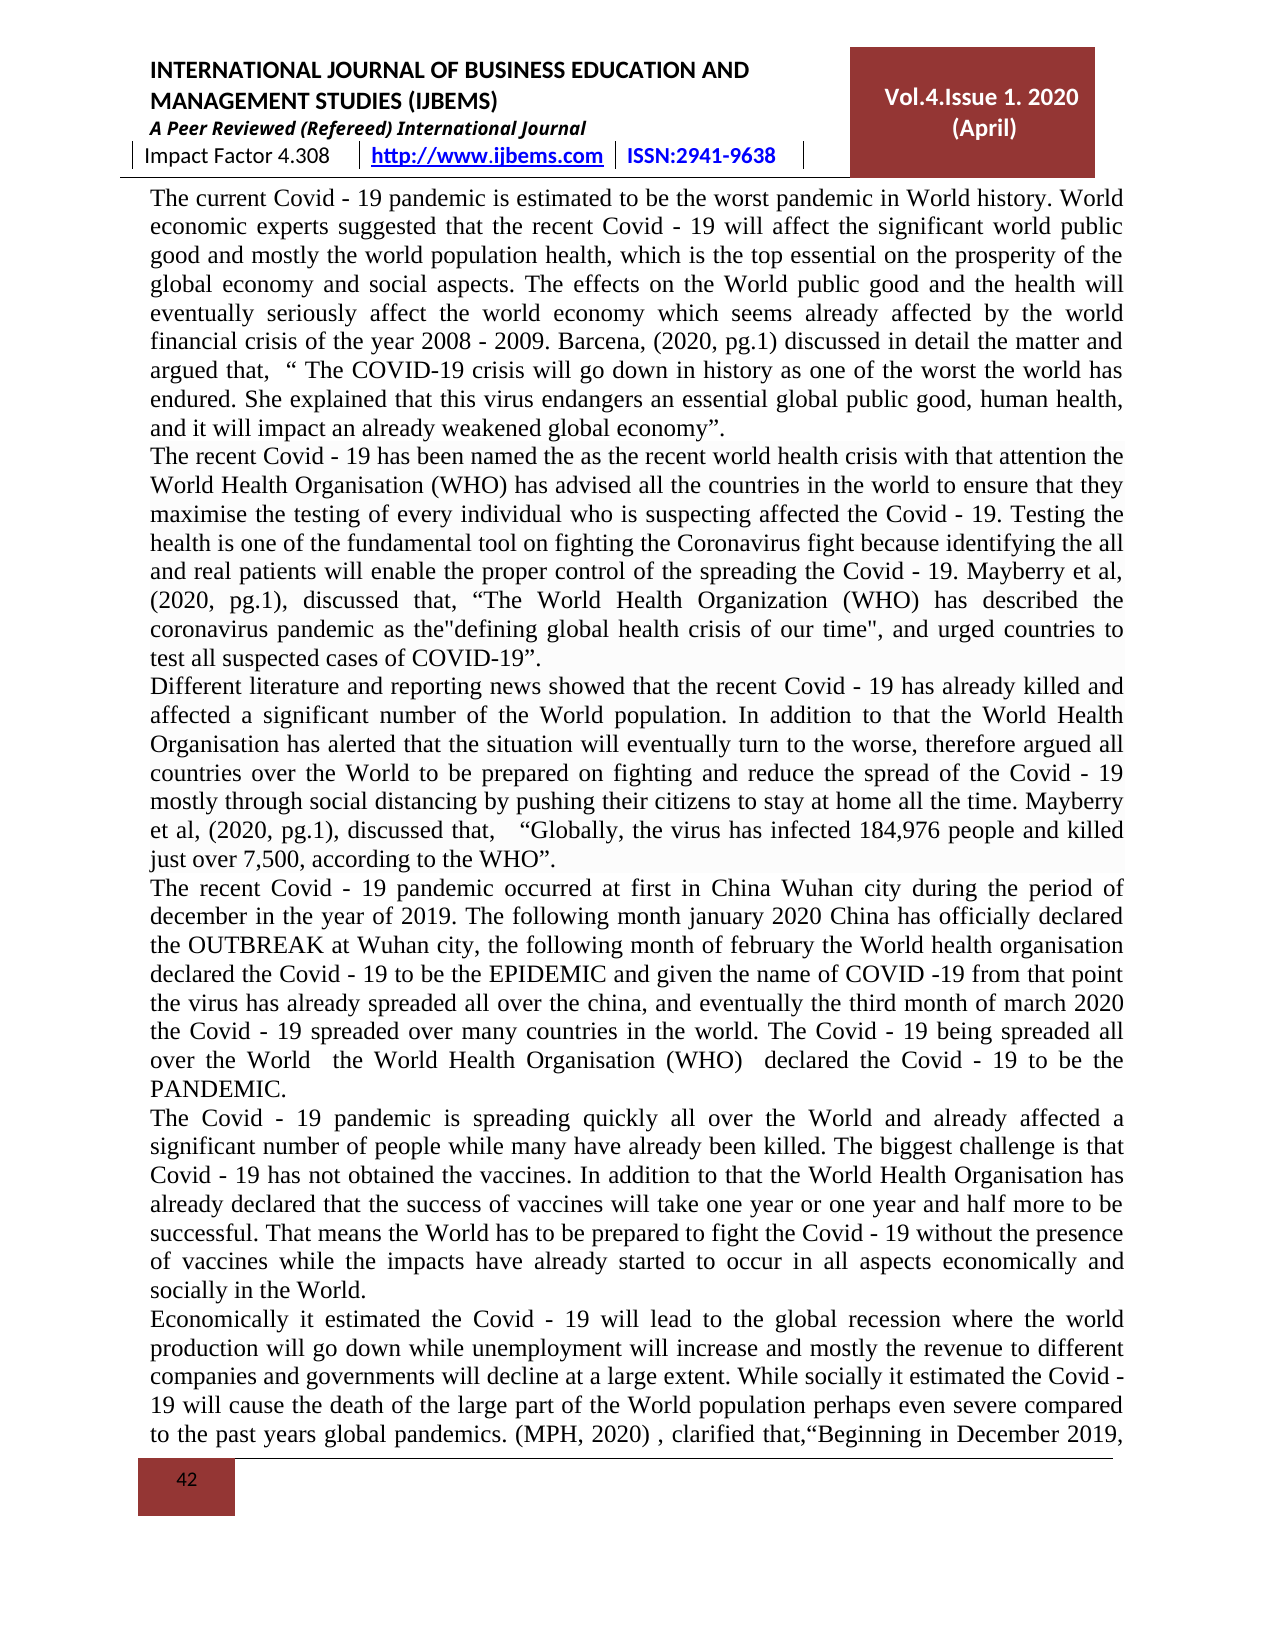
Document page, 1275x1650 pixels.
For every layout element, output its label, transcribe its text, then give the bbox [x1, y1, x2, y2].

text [150, 1304, 1125, 1448]
text The recent Covid - 19 pandemic occurred at first in China Wuhan city during the period of december in the year of 2019. The following month january 2020 China has officially declared the OUTBREAK at Wuhan city, the following month of february the World health organisation declared the Covid - 19 to be the EPIDEMIC and given the name of COVID -19 from that point the virus has already spreaded all over the china, and eventually the third month of march 2020 the Covid - 19 spreaded over many countries in the world. The Covid - 19 being spreaded all over the World the World Health Organisation (WHO) declared the Covid - 19 to be the PANDEMIC. [150, 873, 1125, 1103]
text The Covid - 19 pandemic is spreading quickly all over the World and already affected a significant number of people while many have already been killed. The biggest challenge is that Covid - 19 has not obtained the vaccines. In addition to that the World Health Organisation has already declared that the success of vaccines will take one year or one year and half more to be successful. That means the World has to be prepared to fight the Covid - 19 without the presence of vaccines while the impacts have already started to occur in all aspects economically and socially in the World. [150, 1103, 1125, 1304]
text The recent Covid - 19 has been named the as the recent world health crisis with that attention the World Health Organisation (WHO) has advised all the countries in the world to ensure that they maximise the testing of every individual who is suspecting affected the Covid - 19. Testing the health is one of the fundamental tool on fighting the Coronavirus fight because identifying the all and real patients will enable the proper control of the spreading the Covid - 19. Mayberry et al, (2020, pg.1), discussed that, “The World Health Organization (WHO) has described the coronavirus pandemic as the"defining global health crisis of our time", and urged countries to test all suspected cases of COVID-19”. [150, 441, 1125, 671]
text Different literature and reporting news showed that the recent Covid - 19 has already killed and affected a significant number of the World population. In addition to that the World Health Organisation has alerted that the situation will eventually turn to the worse, therefore argued all countries over the World to be prepared on fighting and reduce the spread of the Covid - 19 mostly through social distancing by pushing their citizens to stay at home all the time. Mayberry et al, (2020, pg.1), discussed that, “Globally, the virus has infected 184,976 people and killed just over 7,500, according to the WHO”. [150, 671, 1125, 873]
text The current Covid - 19 pandemic is estimated to be the worst pandemic in World history. World economic experts suggested that the recent Covid - 19 will affect the significant world public good and mostly the world population health, which is the top essential on the prosperity of the global economy and social aspects. The effects on the World public good and the health will eventually seriously affect the world economy which seems already affected by the world financial crisis of the year 2008 - 2009. Barcena, (2020, pg.1) discussed in detail the matter and argued that, “ The COVID-19 crisis will go down in history as one of the worst the world has endured. She explained that this virus endangers an essential global public good, human health, and it will impact an already weakened global economy”. [150, 183, 1125, 441]
